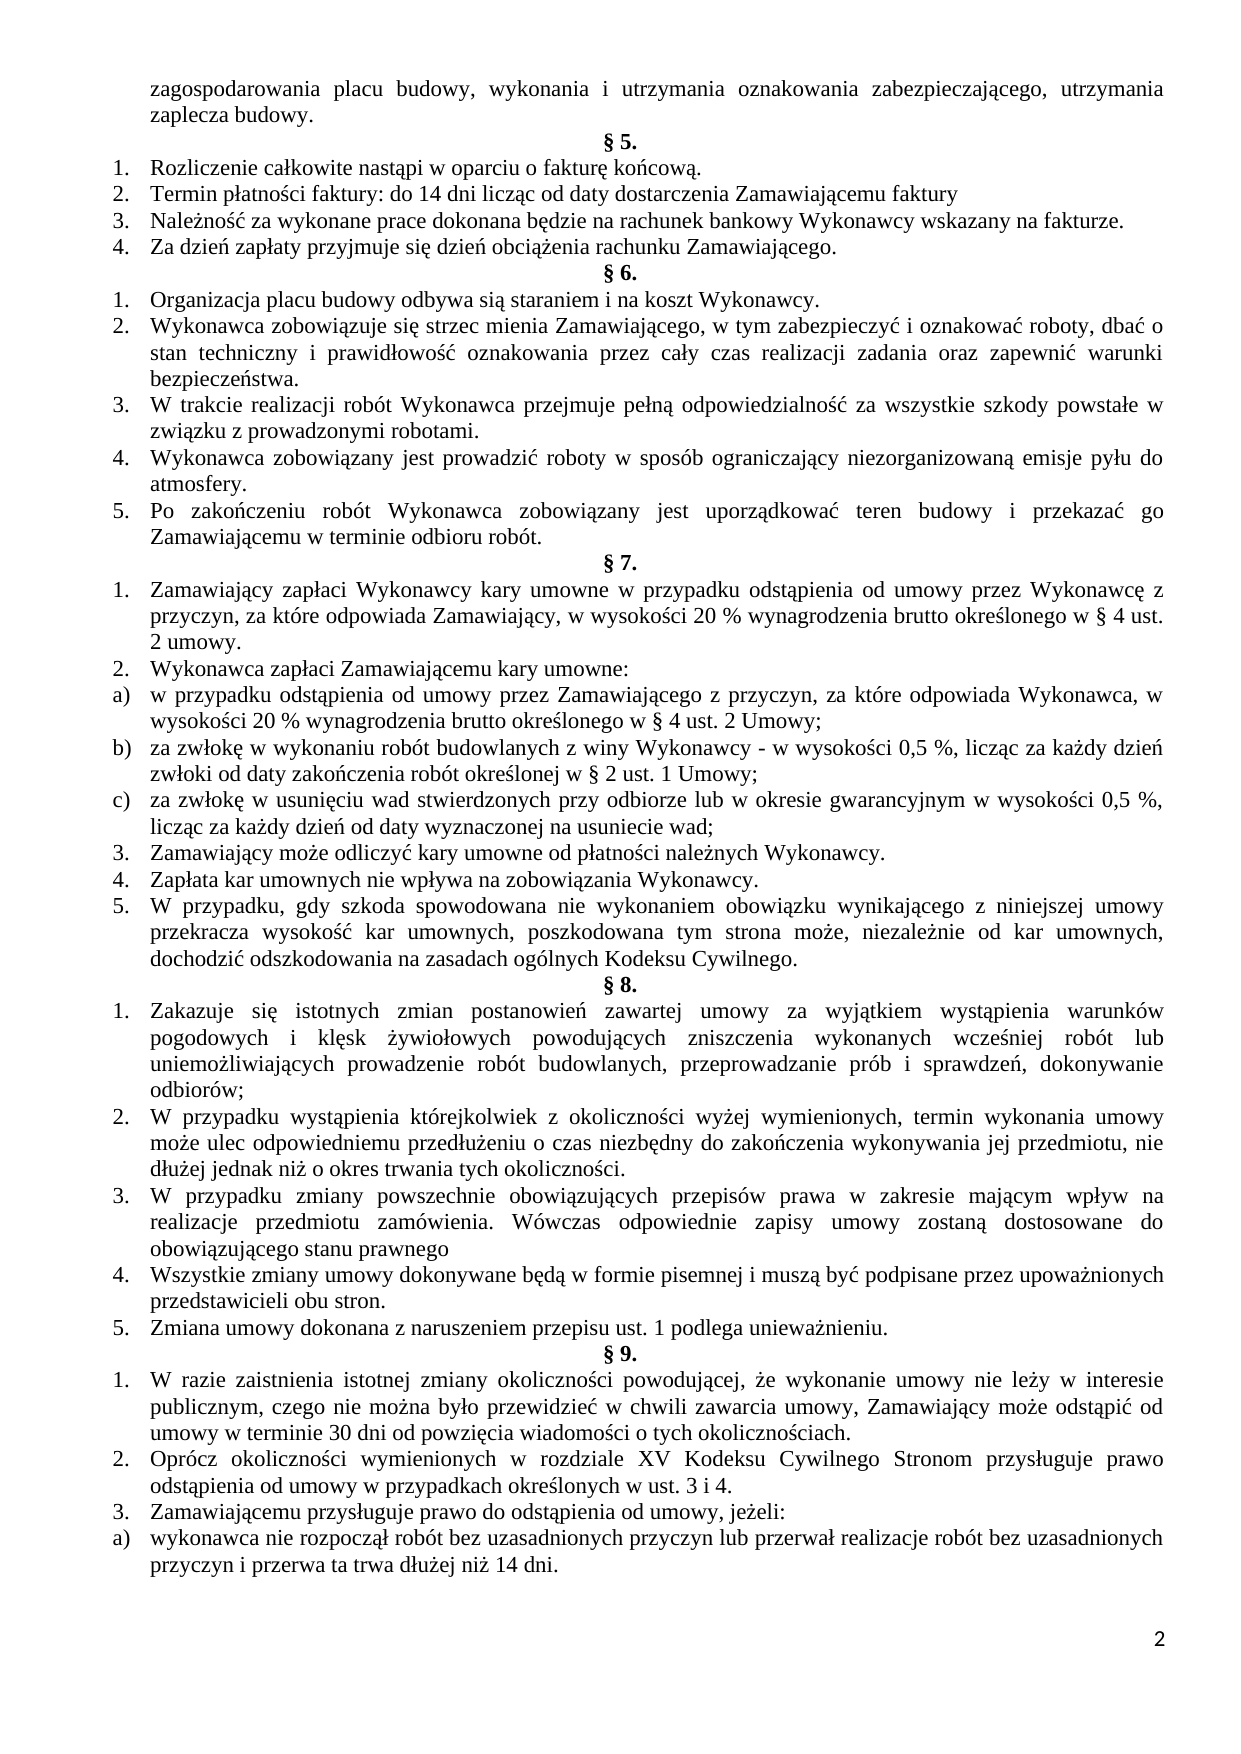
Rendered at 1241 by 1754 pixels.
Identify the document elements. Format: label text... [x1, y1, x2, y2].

list W przypadku wystąpienia którejkolwiek z okoliczności wyżej wymienionych, termin wykonania umowy może ulec odpowiedniemu przedłużeniu o czas niezbędny do zakończenia wykonywania jej przedmiotu, nie dłużej jednak niż o okres trwania tych okoliczności. [112, 1103, 1165, 1182]
list Wykonawca zobowiązuje się strzec mienia Zamawiającego, w tym zabezpieczyć i oznakować roboty, dbać o stan techniczny i prawidłowość oznakowania przez cały czas realizacji zadania oraz zapewnić warunki bezpieczeństwa. [112, 312, 1165, 391]
list Organizacja placu budowy odbywa sią staraniem i na koszt Wykonawcy. [112, 286, 1165, 312]
text § 5. [75, 128, 1165, 154]
list Wykonawca zobowiązany jest prowadzić roboty w sposób ograniczający niezorganizowaną emisje pyłu do atmosfery. [112, 444, 1165, 497]
list Wykonawca zapłaci Zamawiającemu kary umowne: [112, 655, 1165, 681]
list W przypadku, gdy szkoda spowodowana nie wykonaniem obowiązku wynikającego z niniejszej umowy przekracza wysokość kar umownych, poszkodowana tym strona może, niezależnie od kar umownych, dochodzić odszkodowania na zasadach ogólnych Kodeksu Cywilnego. [112, 892, 1165, 971]
list Zamawiającemu przysługuje prawo do odstąpienia od umowy, jeżeli: [112, 1498, 1165, 1524]
list za zwłokę w wykonaniu robót budowlanych z winy Wykonawcy - w wysokości 0,5 %, licząc za każdy dzień zwłoki od daty zakończenia robót określonej w § 2 ust. 1 Umowy; [112, 734, 1165, 787]
list Wszystkie zmiany umowy dokonywane będą w formie pisemnej i muszą być podpisane przez upoważnionych przedstawicieli obu stron. [112, 1261, 1165, 1314]
list Za dzień zapłaty przyjmuje się dzień obciążenia rachunku Zamawiającego. [112, 233, 1165, 259]
list W razie zaistnienia istotnej zmiany okoliczności powodującej, że wykonanie umowy nie leży w interesie publicznym, czego nie można było przewidzieć w chwili zawarcia umowy, Zamawiający może odstąpić od umowy w terminie 30 dni od powzięcia wiadomości o tych okolicznościach. [112, 1366, 1165, 1445]
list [112, 75, 1165, 128]
list Należność za wykonane prace dokonana będzie na rachunek bankowy Wykonawcy wskazany na fakturze. [112, 207, 1165, 233]
text § 9. [75, 1340, 1165, 1366]
text § 7. [75, 549, 1165, 576]
list W przypadku zmiany powszechnie obowiązujących przepisów prawa w zakresie mającym wpływ na realizacje przedmiotu zamówienia. Wówczas odpowiednie zapisy umowy zostaną dostosowane do obowiązującego stanu prawnego [112, 1182, 1165, 1261]
list Zmiana umowy dokonana z naruszeniem przepisu ust. 1 podlega unieważnieniu. [112, 1314, 1165, 1340]
list w przypadku odstąpienia od umowy przez Zamawiającego z przyczyn, za które odpowiada Wykonawca, w wysokości 20 % wynagrodzenia brutto określonego w § 4 ust. 2 Umowy; [112, 681, 1165, 734]
list Po zakończeniu robót Wykonawca zobowiązany jest uporządkować teren budowy i przekazać go Zamawiającemu w terminie odbioru robót. [112, 497, 1165, 549]
list Zamawiający może odliczyć kary umowne od płatności należnych Wykonawcy. [112, 839, 1165, 866]
list Oprócz okoliczności wymienionych w rozdziale XV Kodeksu Cywilnego Stronom przysługuje prawo odstąpienia od umowy w przypadkach określonych w ust. 3 i 4. [112, 1445, 1165, 1498]
list Termin płatności faktury: do 14 dni licząc od daty dostarczenia Zamawiającemu faktury [112, 180, 1165, 207]
list W trakcie realizacji robót Wykonawca przejmuje pełną odpowiedzialność za wszystkie szkody powstałe w związku z prowadzonymi robotami. [112, 391, 1165, 444]
list wykonawca nie rozpoczął robót bez uzasadnionych przyczyn lub przerwał realizacje robót bez uzasadnionych przyczyn i przerwa ta trwa dłużej niż 14 dni. [112, 1524, 1165, 1577]
text § 6. [75, 259, 1165, 286]
list Rozliczenie całkowite nastąpi w oparciu o fakturę końcową. [112, 154, 1165, 180]
list za zwłokę w usunięciu wad stwierdzonych przy odbiorze lub w okresie gwarancyjnym w wysokości 0,5 %, licząc za każdy dzień od daty wyznaczonej na usuniecie wad; [112, 787, 1165, 839]
list Zamawiający zapłaci Wykonawcy kary umowne w przypadku odstąpienia od umowy przez Wykonawcę z przyczyn, za które odpowiada Zamawiający, w wysokości 20 % wynagrodzenia brutto określonego w § 4 ust. 2 umowy. [112, 576, 1165, 655]
list Zapłata kar umownych nie wpływa na zobowiązania Wykonawcy. [112, 866, 1165, 892]
list Zakazuje się istotnych zmian postanowień zawartej umowy za wyjątkiem wystąpienia warunków pogodowych i klęsk żywiołowych powodujących zniszczenia wykonanych wcześniej robót lub uniemożliwiających prowadzenie robót budowlanych, przeprowadzanie prób i sprawdzeń, dokonywanie odbiorów; [112, 997, 1165, 1103]
text § 8. [75, 971, 1165, 997]
